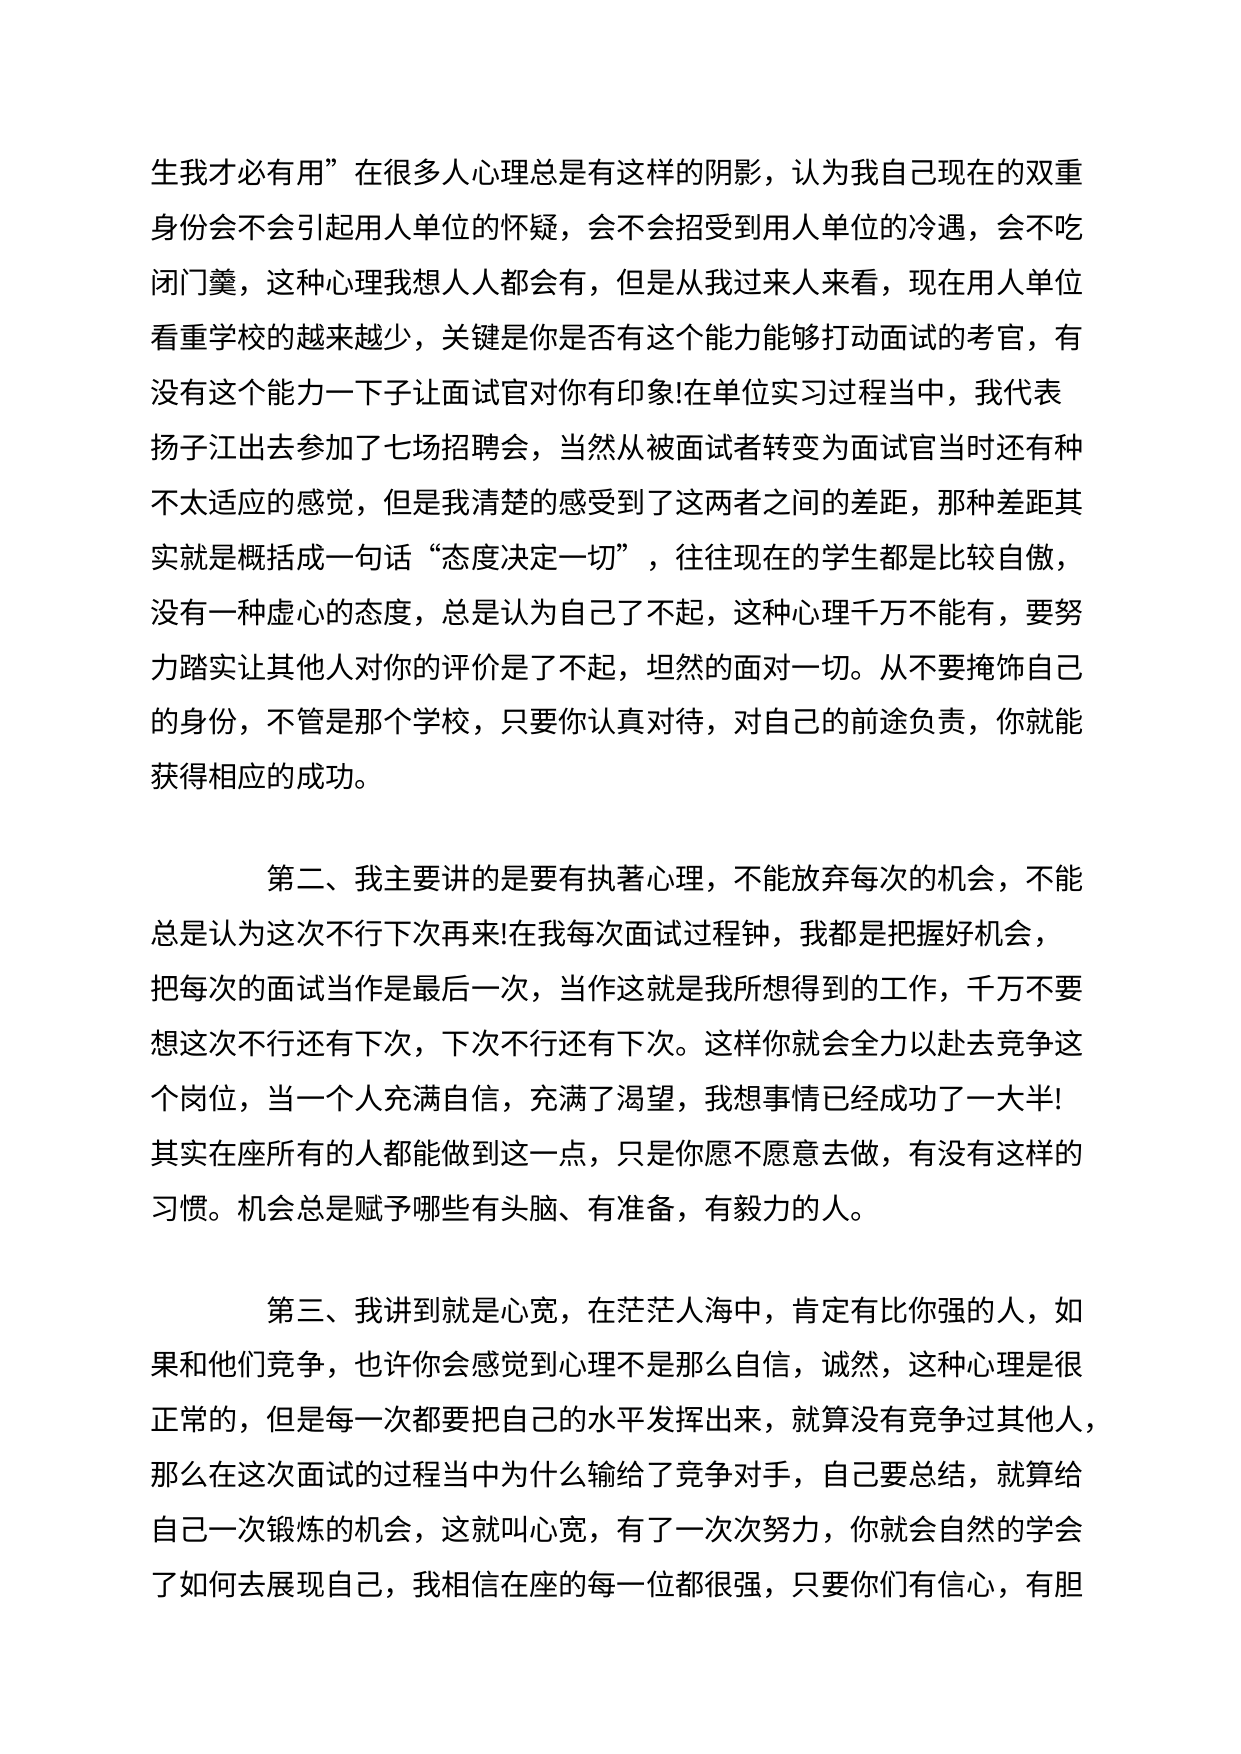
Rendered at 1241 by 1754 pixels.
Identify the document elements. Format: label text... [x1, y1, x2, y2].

text 第二、我主要讲的是要有执著心理，不能放弃每次的机会，不能总是认为这次不行下次再来!在我每次面试过程钟，我都是把握好机会，把每次的面试当作是最后一次，当作这就是我所想得到的工作，千万不要想这次不行还有下次，下次不行还有下次。这样你就会全力以赴去竞争这个岗位，当一个人充满自信，充满了渴望，我想事情已经成功了一大半!其实在座所有的人都能做到这一点，只是你愿不愿意去做，有没有这样的习惯。机会总是赋予哪些有头脑、有准备，有毅力的人。 [150, 856, 1090, 1228]
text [150, 150, 1090, 796]
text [150, 1287, 1090, 1604]
